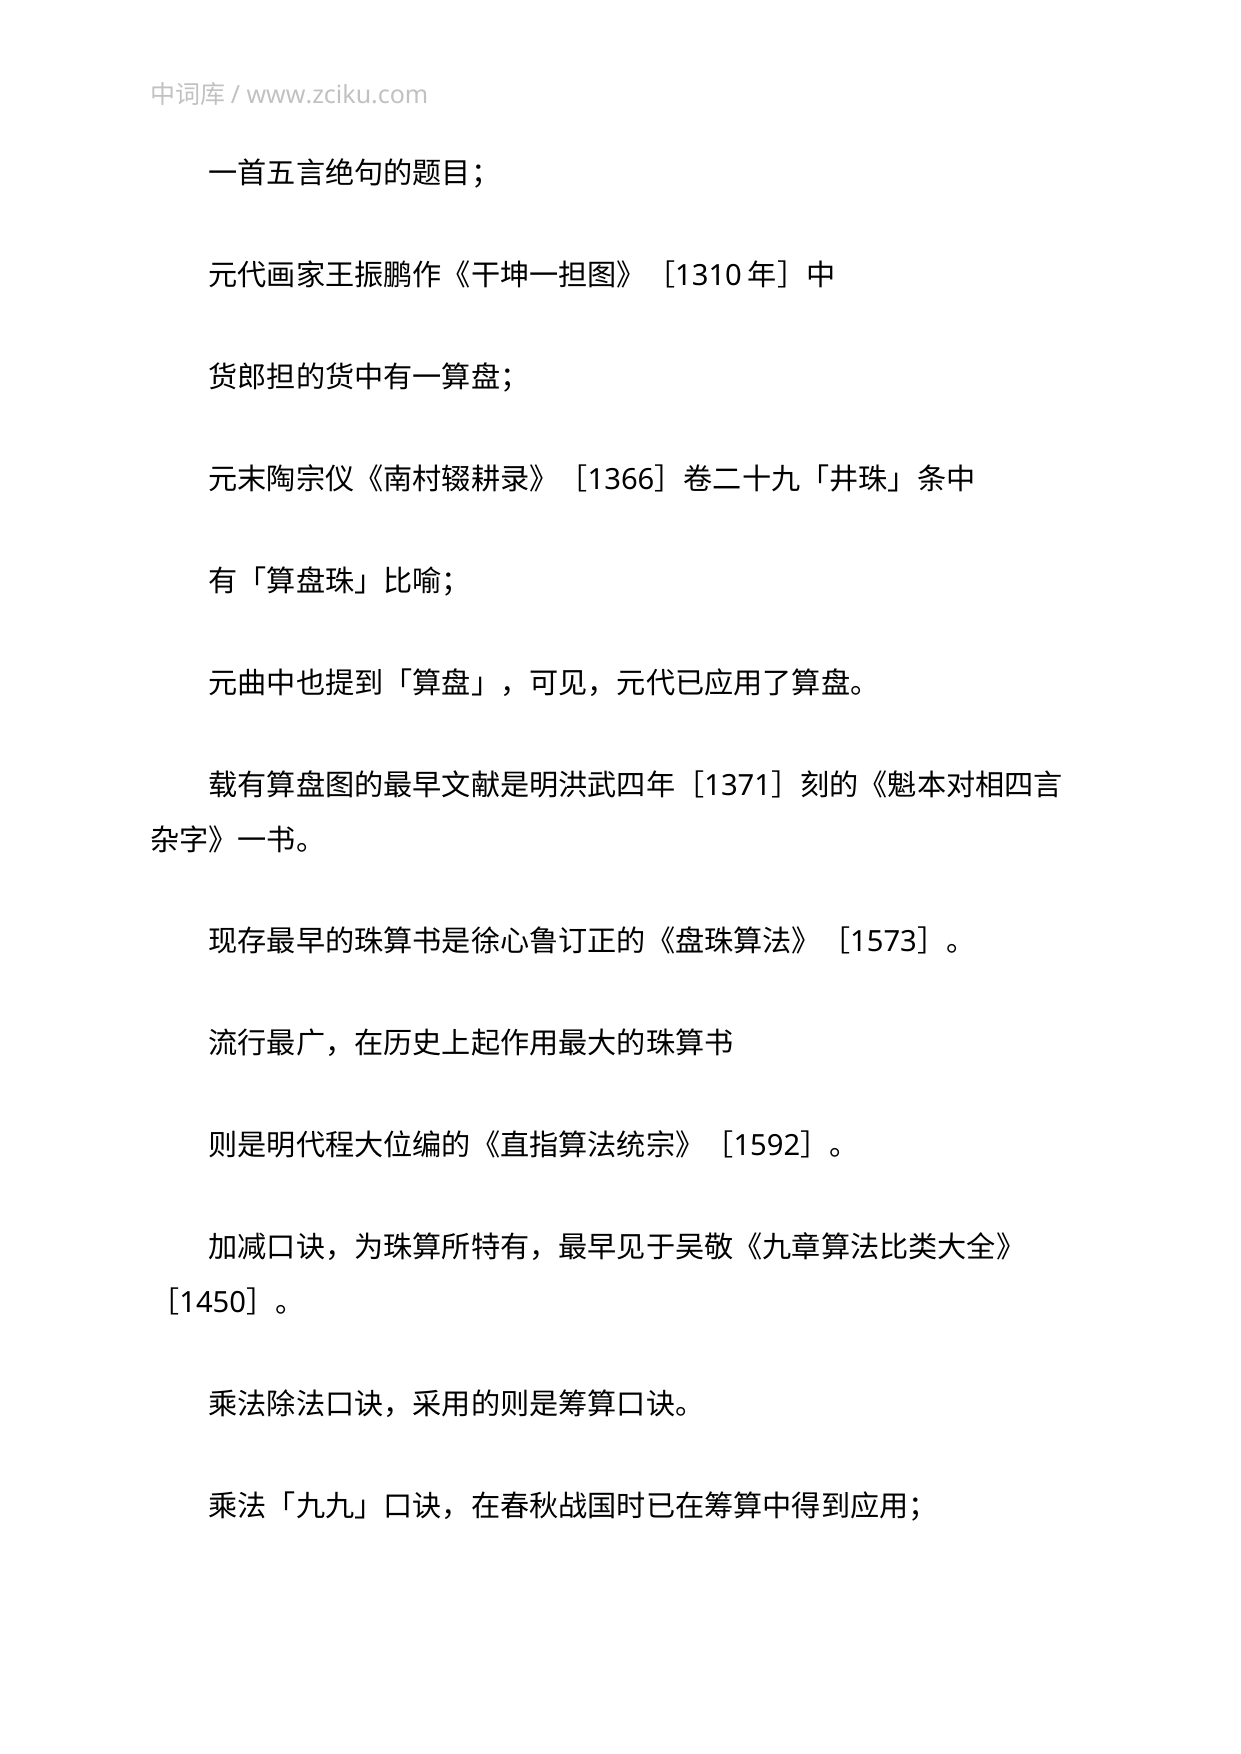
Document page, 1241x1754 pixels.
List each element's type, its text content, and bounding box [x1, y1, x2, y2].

text 元曲中也提到「算盘」，可见，元代已应用了算盘。 [150, 659, 1090, 702]
text 流行最广，在历史上起作用最大的珠算书 [150, 1020, 1090, 1062]
text 乘法除法口诀，采用的则是筹算口诀。 [150, 1380, 1090, 1423]
text 一首五言绝句的题目； [150, 150, 1090, 192]
text 则是明代程大位编的《直指算法统宗》［1592］。 [150, 1122, 1090, 1164]
text 元代画家王振鹏作《干坤一担图》［1310年］中 [150, 252, 1090, 294]
text 现存最早的珠算书是徐心鲁订正的《盘珠算法》［1573］。 [150, 918, 1090, 960]
text 乘法「九九」口诀，在春秋战国时已在筹算中得到应用； [150, 1482, 1090, 1524]
text 有「算盘珠」比喻； [150, 557, 1090, 600]
text 加减口诀，为珠算所特有，最早见于吴敬《九章算法比类大全》［1450］。 [150, 1223, 1090, 1321]
text 载有算盘图的最早文献是明洪武四年［1371］刻的《魁本对相四言杂字》一书。 [150, 761, 1090, 858]
text 元末陶宗仪《南村辍耕录》［1366］卷二十九「井珠」条中 [150, 456, 1090, 498]
text 货郎担的货中有一算盘； [150, 354, 1090, 396]
